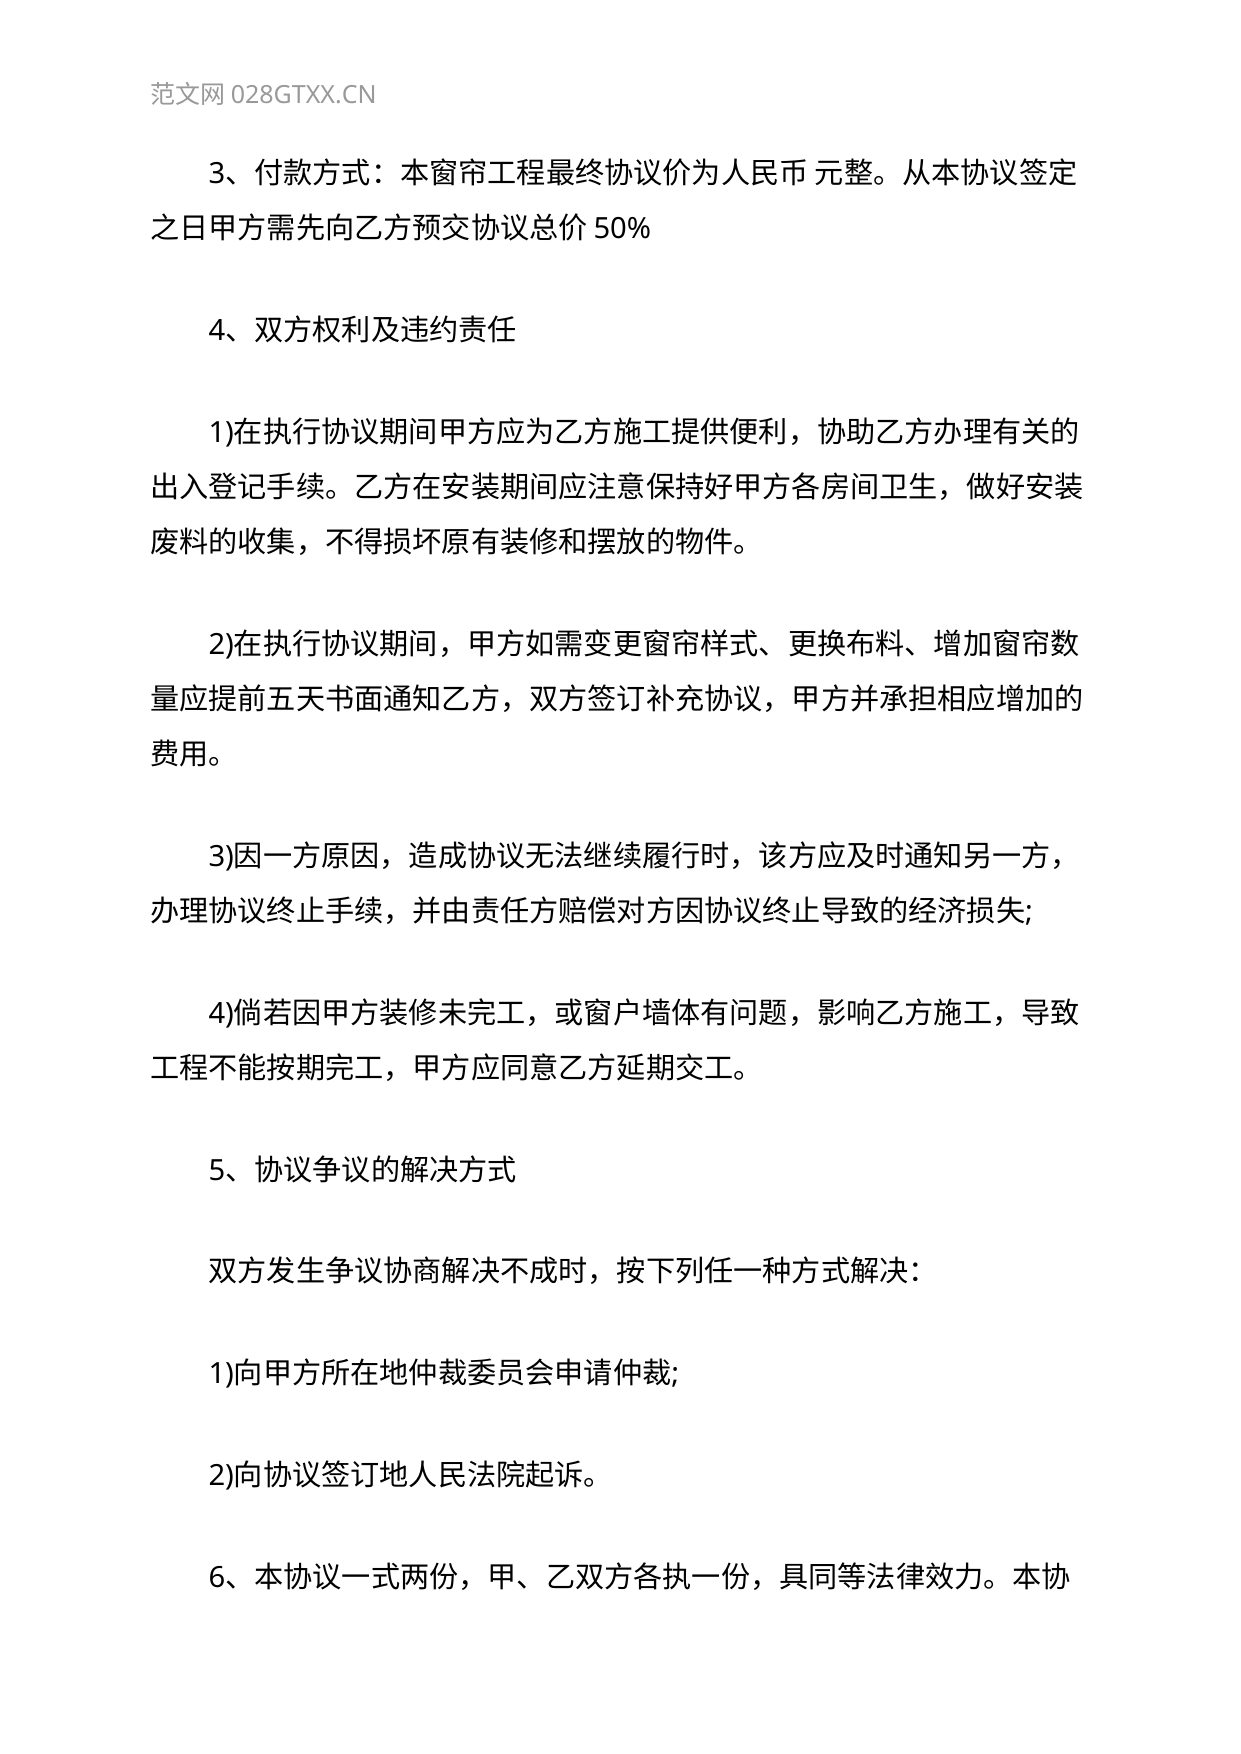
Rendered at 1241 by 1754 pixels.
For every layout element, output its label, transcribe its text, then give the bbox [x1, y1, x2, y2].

text 1)在执行协议期间甲方应为乙方施工提供便利，协助乙方办理有关的出入登记手续。乙方在安装期间应注意保持好甲方各房间卫生，做好安装废料的收集，不得损坏原有装修和摆放的物件。 [150, 409, 1090, 561]
text 3、付款方式：本窗帘工程最终协议价为人民币 元整。从本协议签定之日甲方需先向乙方预交协议总价50% [150, 150, 1090, 247]
text 5、协议争议的解决方式 [150, 1146, 1090, 1188]
text 4、双方权利及违约责任 [150, 307, 1090, 349]
text 1)向甲方所在地仲裁委员会申请仲裁; [150, 1350, 1090, 1392]
text 4)倘若因甲方装修未完工，或窗户墙体有问题，影响乙方施工，导致工程不能按期完工，甲方应同意乙方延期交工。 [150, 989, 1090, 1087]
text 2)向协议签订地人民法院起诉。 [150, 1452, 1090, 1494]
text 2)在执行协议期间，甲方如需变更窗帘样式、更换布料、增加窗帘数量应提前五天书面通知乙方，双方签订补充协议，甲方并承担相应增加的费用。 [150, 621, 1090, 773]
text 3)因一方原因，造成协议无法继续履行时，该方应及时通知另一方，办理协议终止手续，并由责任方赔偿对方因协议终止导致的经济损失; [150, 832, 1090, 930]
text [150, 1554, 1090, 1596]
text 双方发生争议协商解决不成时，按下列任一种方式解决： [150, 1248, 1090, 1290]
